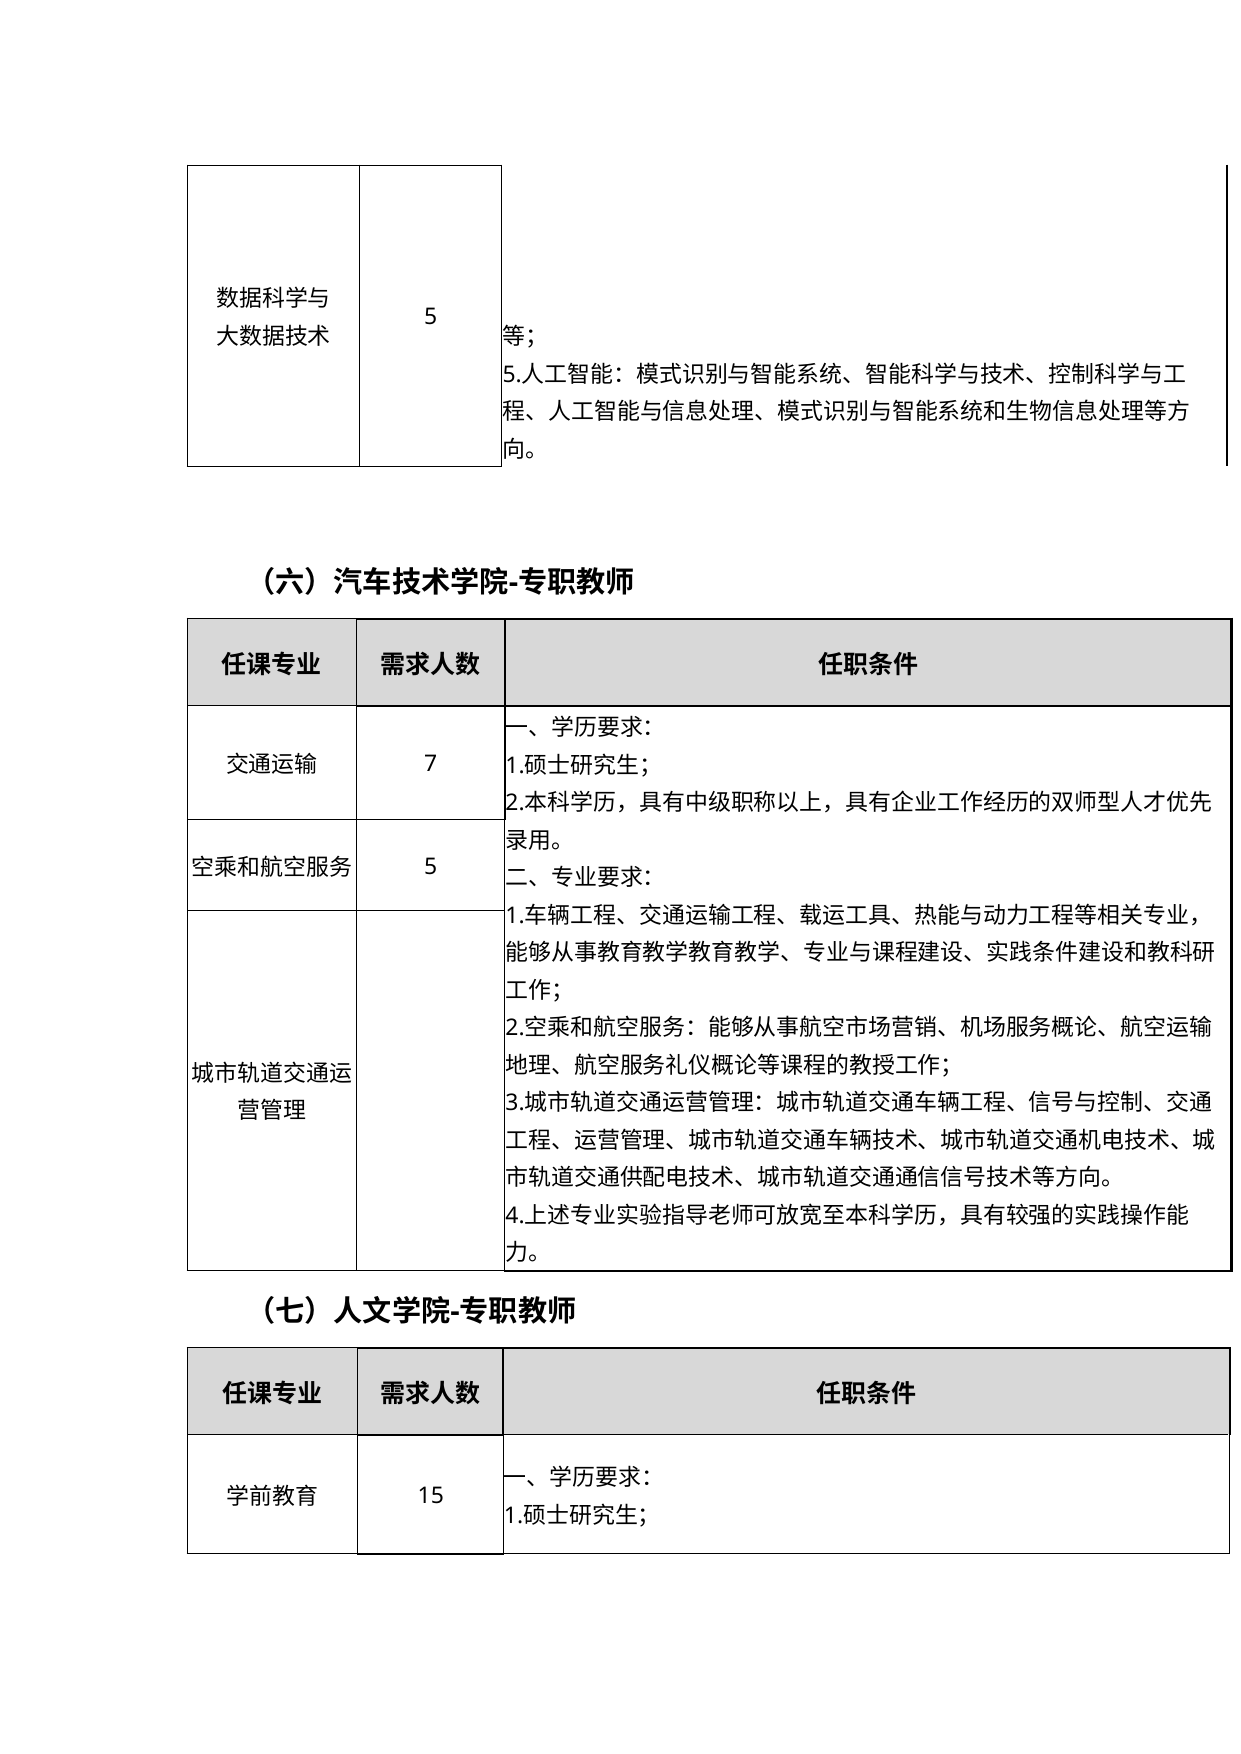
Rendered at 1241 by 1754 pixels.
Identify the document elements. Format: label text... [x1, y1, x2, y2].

table_header 需求人数 [357, 620, 504, 705]
table_cell 数据科学与 大数据技术 [188, 166, 359, 466]
text （六）汽车技术学院-专职教师 [187, 543, 1053, 618]
table_cell 7 [357, 707, 504, 819]
table_cell 交通运输 [188, 706, 356, 819]
table_cell 15 [358, 1436, 503, 1552]
table_cell [357, 911, 504, 1270]
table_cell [504, 1434, 1229, 1552]
table_cell 学前教育 [188, 1435, 357, 1552]
table_cell 一、学历要求： 1.硕士研究生； 2.本科学历，具有中级职称以上，具有企业工作经历的双师型人才优先录用。 二、专业要求： 1.车辆工程、交通运输工程、载运工具、热能与动力工程等相关专业，能够从事教育教学教育教学、专业与课程建设、实践条件建设和教科研工作； 2.空乘和航空服务：能够从事航空市场营销、机场服务概论、航空运输地理、航空服务礼仪概论等课程的教授工作； 3.城市轨道交通运营管理：城市轨道交通车辆工程、信号与控制、交通工程、运营管理、城市轨道交通车辆技术、城市轨道交通机电技术、城市轨道交通供配电技术、城市轨道交通通信信号技术等方向。 4.上述专业实验指导老师可放宽至本科学历，具有较强的实践操作能力。 [505, 707, 1230, 1270]
table_header 需求人数 [358, 1349, 502, 1434]
text （七）人文学院-专职教师 [187, 1272, 1053, 1347]
table_header 任课专业 [188, 619, 356, 705]
table_header 任职条件 [506, 620, 1230, 705]
table_cell 5 [360, 166, 501, 466]
table_cell 5 [357, 820, 504, 910]
table_cell 空乘和航空服务 [188, 820, 356, 910]
table_header 任职条件 [504, 1349, 1229, 1434]
table_header 任课专业 [188, 1348, 357, 1434]
table_cell 城市轨道交通运营管理 [188, 911, 356, 1270]
